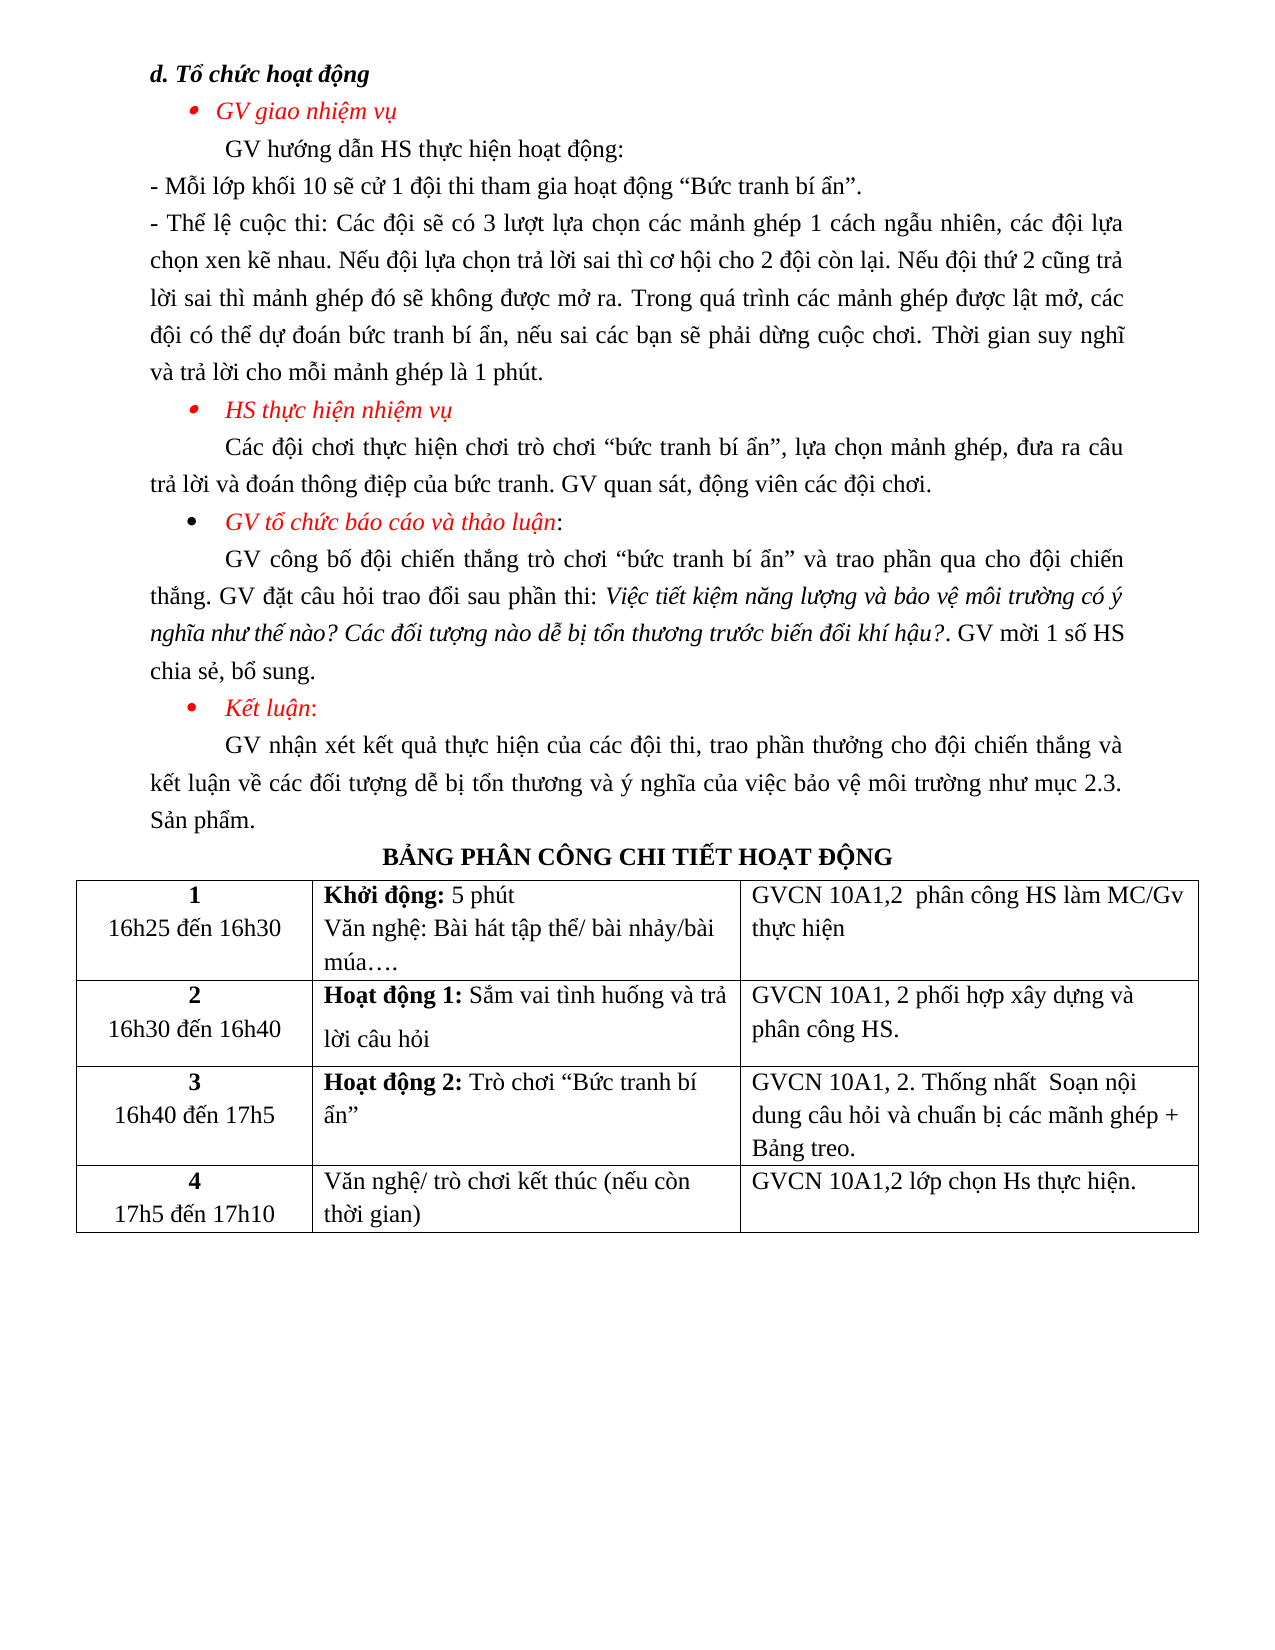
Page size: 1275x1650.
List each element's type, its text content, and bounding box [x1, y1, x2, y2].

text BẢNG PHÂN CÔNG CHI TIẾT HOẠT ĐỘNG [150, 842, 1125, 871]
text GV công bố đội chiến thắng trò chơi “bức tranh bí ẩn” và trao phần qua cho đội chiến thắng. GV đặt câu hỏi trao đổi sau phần thi: Việc tiết kiệm năng lượng và bảo vệ môi trường có ý nghĩa như thế nào? Các đối tượng nào dễ bị tổn thương trước biến đổi khí hậu?. GV mời 1 số HS chia sẻ, bổ sung. [150, 544, 1125, 684]
table_cell GVCN 10A1,2 lớp chọn Hs thực hiện. [741, 1166, 1198, 1232]
list Kết luận: [187, 693, 1125, 722]
table_cell Hoạt động 1: Sắm vai tình huống và trả lời câu hỏi [313, 981, 740, 1066]
text - Thể lệ cuộc thi: Các đội sẽ có 3 lượt lựa chọn các mảnh ghép 1 cách ngẫu nhiên, các đội lựa chọn xen kẽ nhau. Nếu đội lựa chọn trả lời sai thì cơ hội cho 2 đội còn lại. Nếu đội thứ 2 cũng trả lời sai thì mảnh ghép đó sẽ không được mở ra. Trong quá trình các mảnh ghép được lật mở, các đội có thể dự đoán bức tranh bí ẩn, nếu sai các bạn sẽ phải dừng cuộc chơi. Thời gian suy nghĩ và trả lời cho mỗi mảnh ghép là 1 phút. [150, 208, 1125, 386]
list GV giao nhiệm vụ [187, 96, 1125, 125]
text - Mỗi lớp khối 10 sẽ cử 1 đội thi tham gia hoạt động “Bức tranh bí ẩn”. [150, 171, 1125, 200]
table_header Khởi động: 5 phút Văn nghệ: Bài hát tập thể/ bài nhảy/bài múa…. [313, 881, 740, 979]
text GV nhận xét kết quả thực hiện của các đội thi, trao phần thưởng cho đội chiến thắng và kết luận về các đối tượng dễ bị tổn thương và ý nghĩa của việc bảo vệ môi trường như mục 2.3. Sản phẩm. [150, 730, 1125, 834]
table_cell GVCN 10A1, 2. Thống nhất Soạn nội dung câu hỏi và chuẩn bị các mãnh ghép + Bảng treo. [741, 1067, 1198, 1165]
table_cell 4 17h5 đến 17h10 [77, 1166, 312, 1232]
table_cell 3 16h40 đến 17h5 [77, 1067, 312, 1165]
table_header 1 16h25 đến 16h30 [77, 881, 312, 979]
table_cell 2 16h30 đến 16h40 [77, 981, 312, 1066]
text Các đội chơi thực hiện chơi trò chơi “bức tranh bí ẩn”, lựa chọn mảnh ghép, đưa ra câu trả lời và đoán thông điệp của bức tranh. GV quan sát, động viên các đội chơi. [150, 432, 1125, 498]
table_cell Hoạt động 2: Trò chơi “Bức tranh bí ẩn” [313, 1067, 740, 1165]
text d. Tổ chức hoạt động [150, 59, 1125, 88]
table_cell Văn nghệ/ trò chơi kết thúc (nếu còn thời gian) [313, 1166, 740, 1232]
list HS thực hiện nhiệm vụ [187, 395, 1125, 423]
text GV hướng dẫn HS thực hiện hoạt động: [150, 134, 1125, 162]
list GV tổ chức báo cáo và thảo luận: [187, 507, 1125, 535]
table_cell GVCN 10A1, 2 phối hợp xây dựng và phân công HS. [741, 981, 1198, 1066]
table_header GVCN 10A1,2 phân công HS làm MC/Gv thực hiện [741, 881, 1198, 979]
